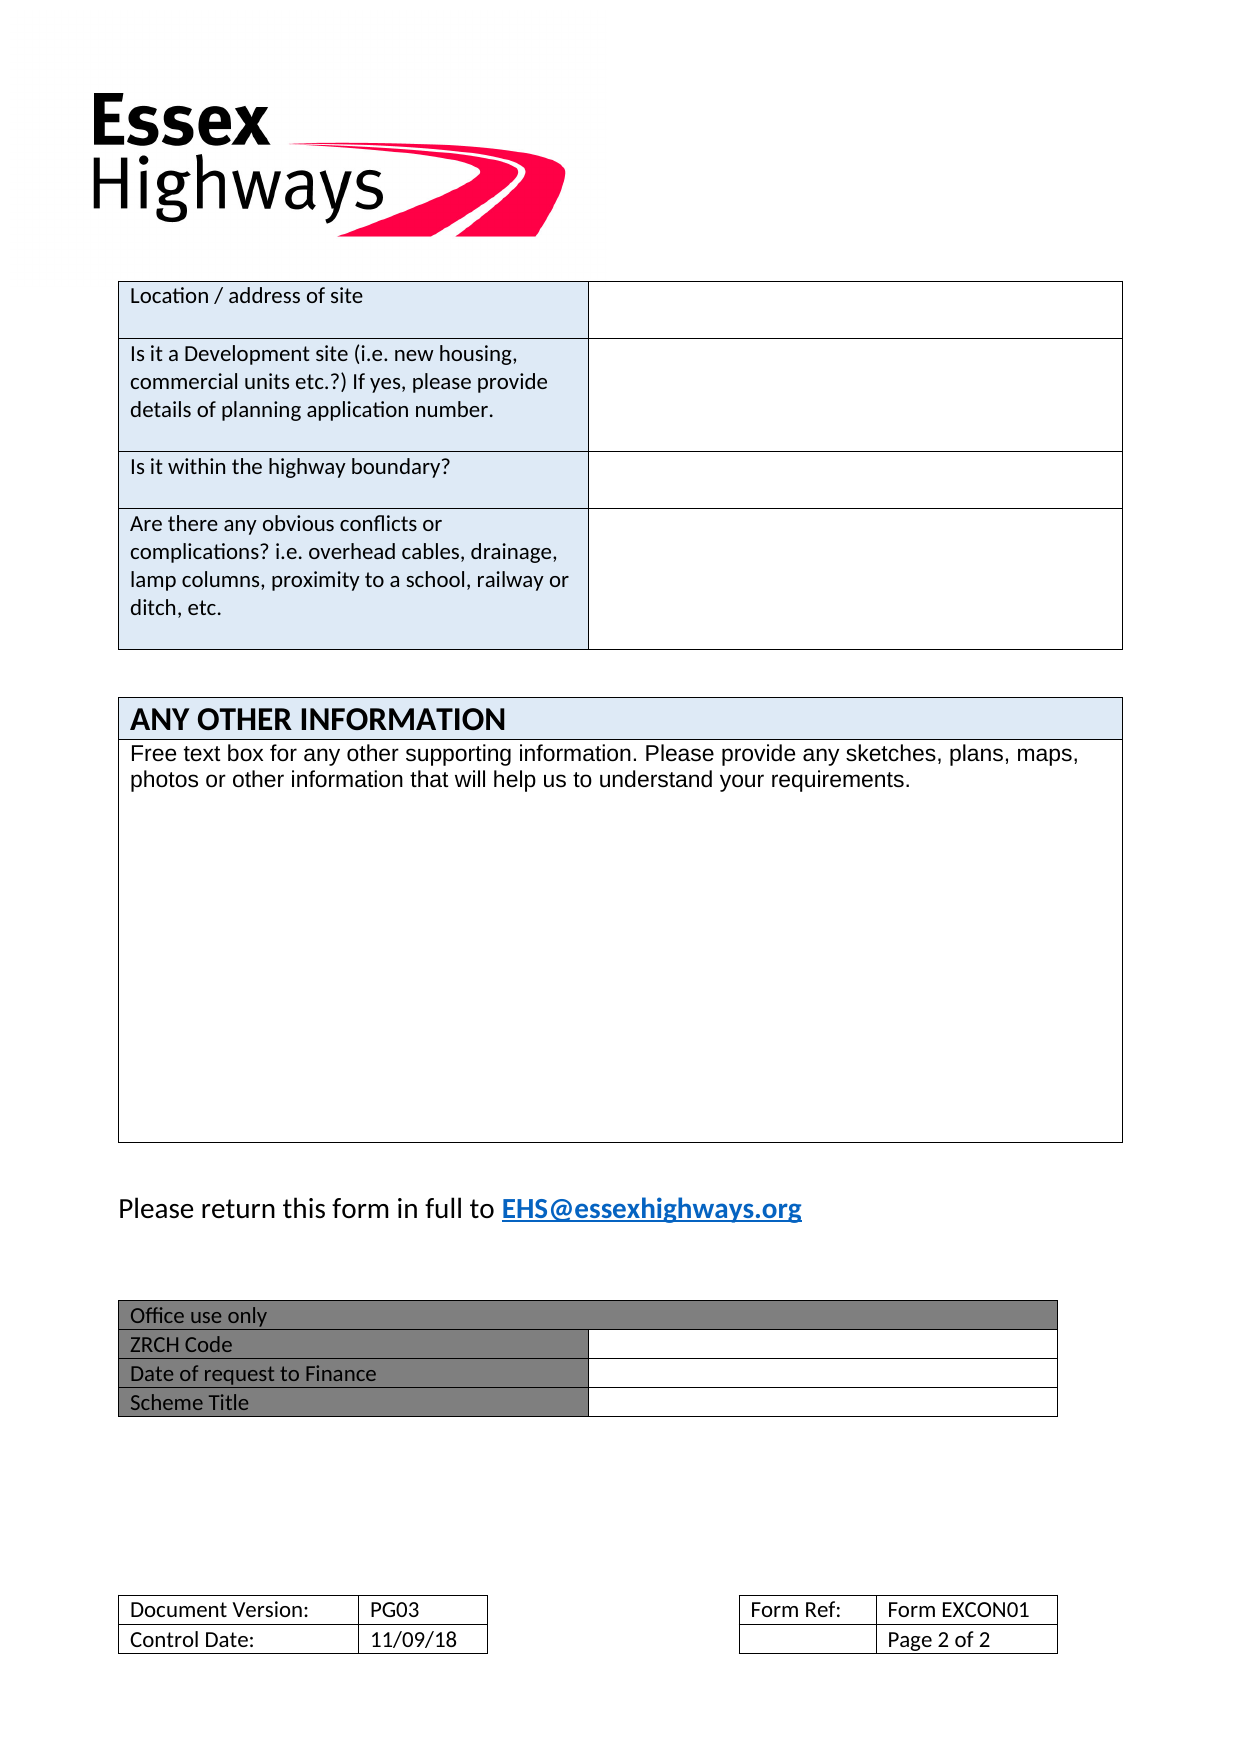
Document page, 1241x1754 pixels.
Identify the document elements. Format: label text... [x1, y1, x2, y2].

table_cell Scheme Title [119, 1388, 588, 1416]
table_cell Is it within the highway boundary? [119, 452, 588, 508]
table_cell Location / address of site [119, 282, 588, 338]
table_cell [589, 1359, 1057, 1387]
table_cell [589, 509, 1122, 649]
table_header Office use only [119, 1301, 1057, 1329]
table_cell ZRCH Code [119, 1330, 588, 1358]
table_cell [589, 339, 1122, 451]
table_cell Free text box for any other supporting information. Please provide any sketches, plans, maps, photos or other information that will help us to understand your requirements. [119, 740, 1122, 1142]
table_cell Date of request to Finance [119, 1359, 588, 1387]
table_cell [589, 282, 1122, 338]
picture [10, 10, 607, 287]
table_cell [589, 1330, 1057, 1358]
text Please return this form in full to EHS@essexhighways.org [118, 1190, 1122, 1225]
table_header ANY OTHER INFORMATION [119, 698, 1122, 739]
table_cell [589, 1388, 1057, 1416]
table_cell Is it a Development site (i.e. new housing, commercial units etc.?) If yes, please provide details of planning application number. [119, 339, 588, 451]
table_cell Are there any obvious conflicts or complications? i.e. overhead cables, drainage, lamp columns, proximity to a school, railway or ditch, etc. [119, 509, 588, 649]
table_cell [589, 452, 1122, 508]
